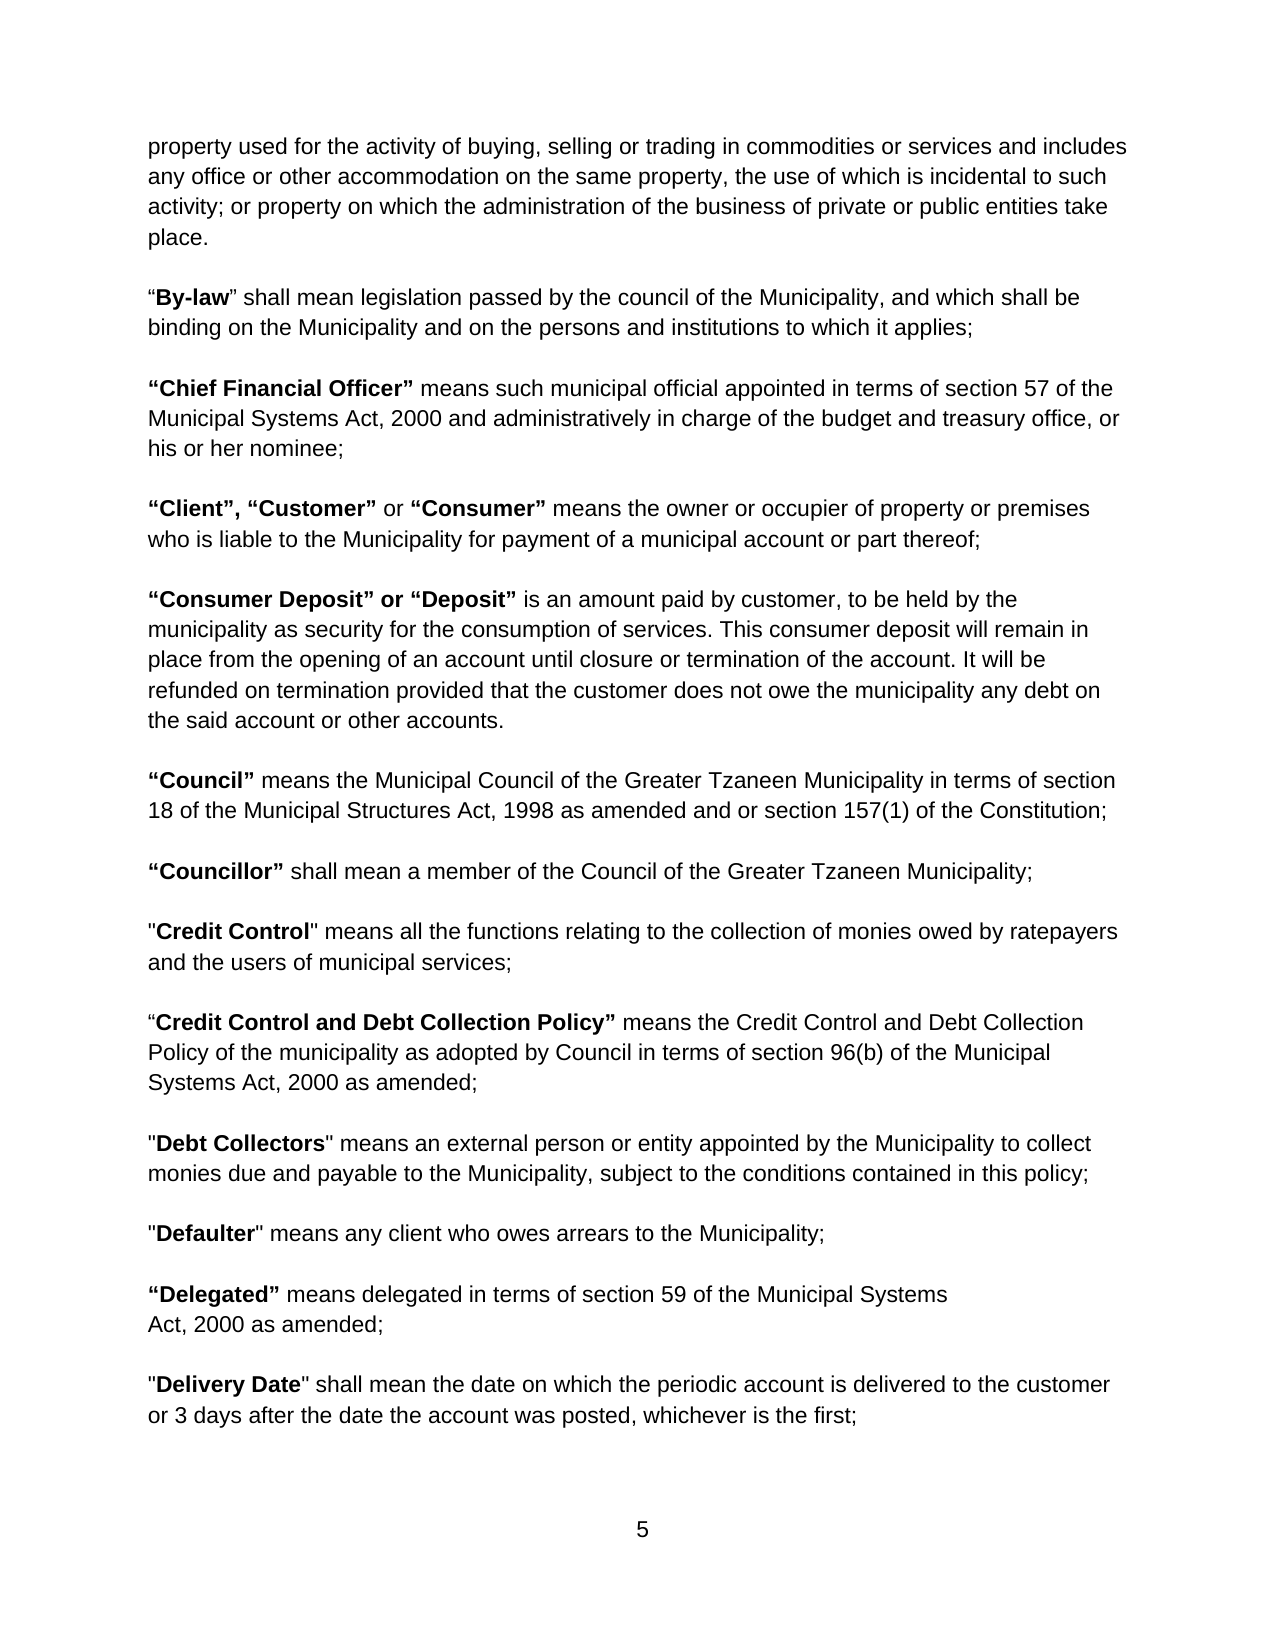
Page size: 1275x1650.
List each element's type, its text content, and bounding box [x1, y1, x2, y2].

text "Debt Collectors" means an external person or entity appointed by the Municipality to collect monies due and payable to the Municipality, subject to the conditions contained in this policy; [148, 1130, 1137, 1186]
text "Delivery Date" shall mean the date on which the periodic account is delivered to the customer or 3 days after the date the account was posted, whichever is the first; [148, 1371, 1137, 1428]
text “Council” means the Municipal Council of the Greater Tzaneen Municipality in terms of section 18 of the Municipal Structures Act, 1998 as amended and or section 157(1) of the Constitution; [148, 767, 1137, 824]
text “Client”, “Customer” or “Consumer” means the owner or occupier of property or premises who is liable to the Municipality for payment of a municipal account or part thereof; [148, 495, 1137, 552]
text “Credit Control and Debt Collection Policy” means the Credit Control and Debt Collection Policy of the municipality as adopted by Council in terms of section 96(b) of the Municipal Systems Act, 2000 as amended; [148, 1009, 1137, 1096]
text “Chief Financial Officer” means such municipal official appointed in terms of section 57 of the Municipal Systems Act, 2000 and administratively in charge of the budget and treasury office, or his or her nominee; [148, 374, 1137, 461]
text Act, 2000 as amended; [148, 1311, 1137, 1337]
text "Credit Control" means all the functions relating to the collection of monies owed by ratepayers and the users of municipal services; [148, 918, 1137, 975]
text “Councillor” shall mean a member of the Council of the Greater Tzaneen Municipality; [148, 858, 1137, 884]
text “By-law” shall mean legislation passed by the council of the Municipality, and which shall be binding on the Municipality and on the persons and institutions to which it applies; [148, 284, 1137, 341]
text “Consumer Deposit” or “Deposit” is an amount paid by customer, to be held by the municipality as security for the consumption of services. This consumer deposit will remain in place from the opening of an account until closure or termination of the account. It will be refunded on termination provided that the customer does not owe the municipality any debt on the said account or other accounts. [148, 586, 1137, 733]
text property used for the activity of buying, selling or trading in commodities or services and includes any office or other accommodation on the same property, the use of which is incidental to such activity; or property on which the administration of the business of private or public entities take place. [148, 133, 1137, 250]
text "Defaulter" means any client who owes arrears to the Municipality; [148, 1220, 1137, 1247]
text “Delegated” means delegated in terms of section 59 of the Municipal Systems [148, 1281, 1137, 1307]
